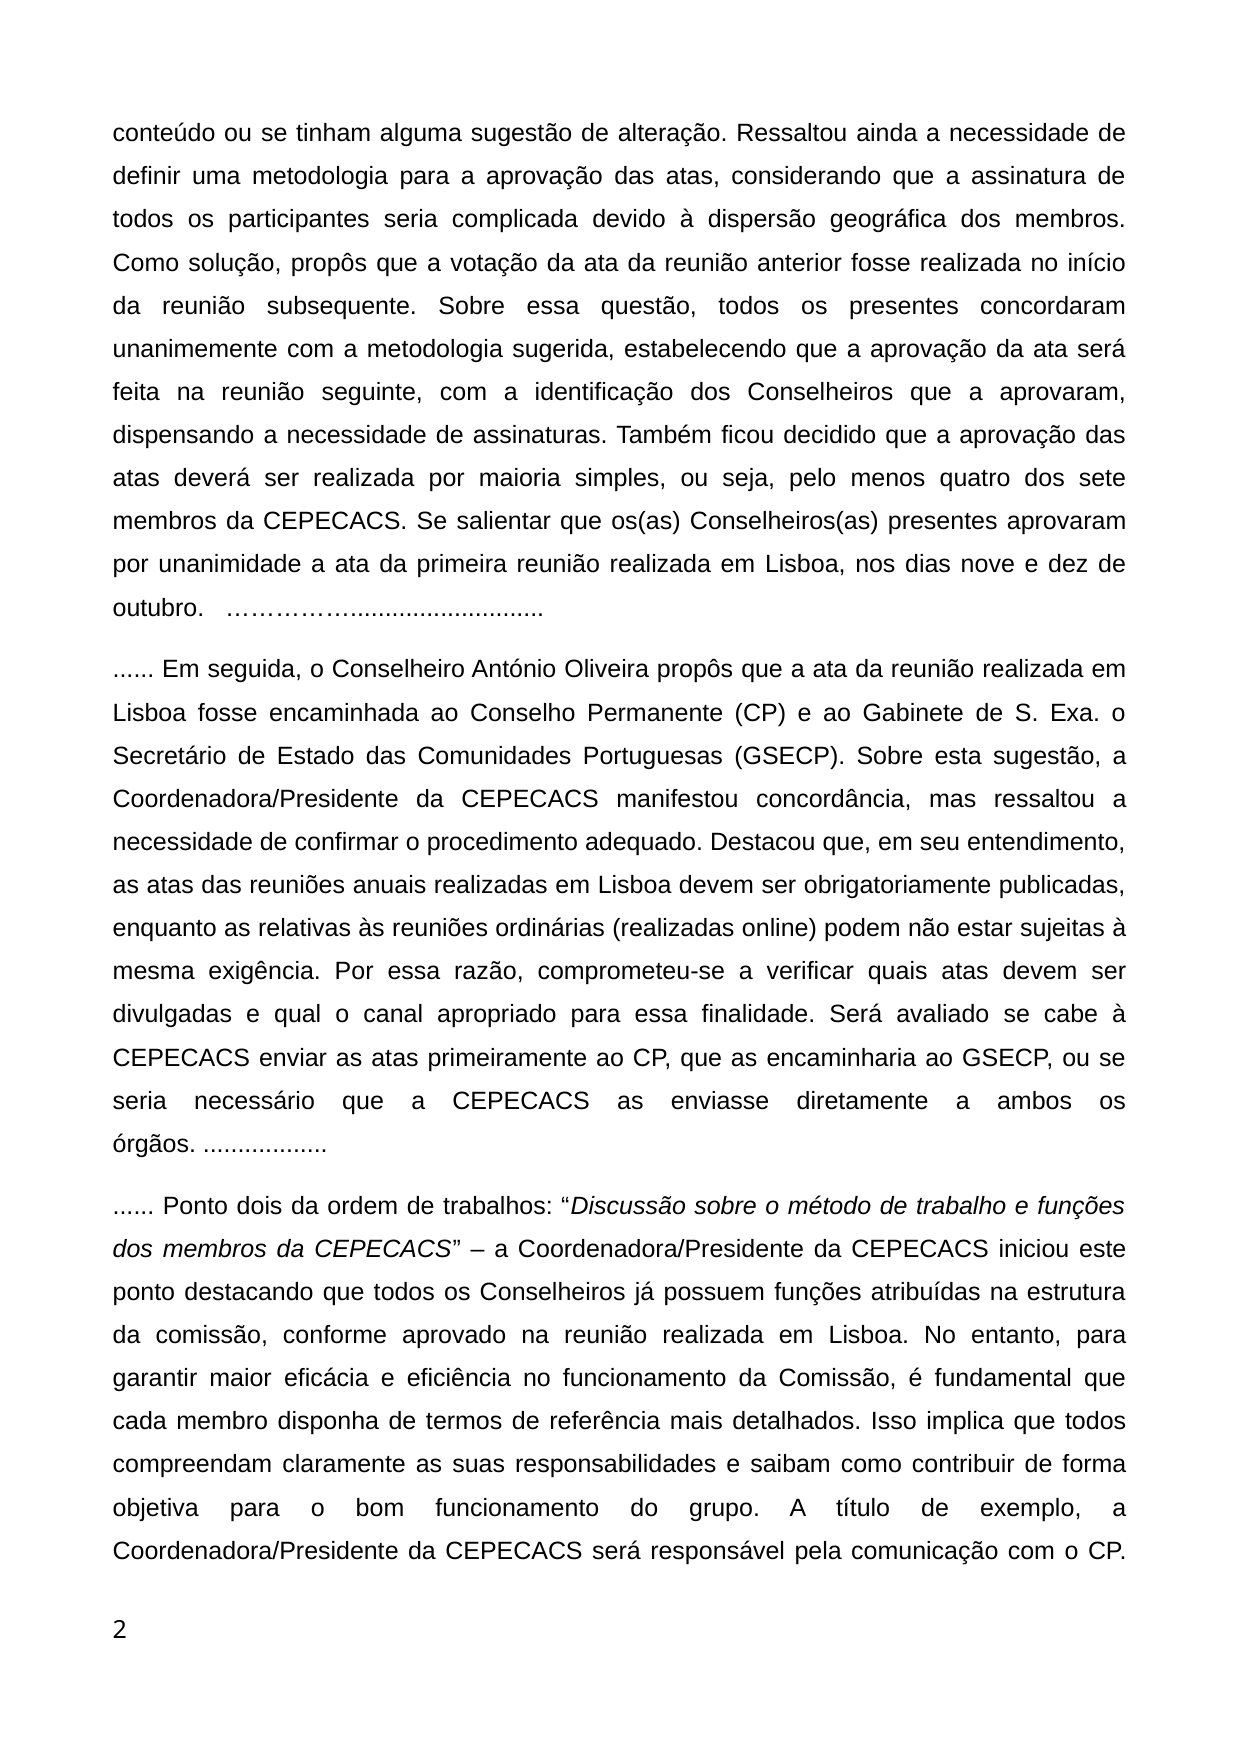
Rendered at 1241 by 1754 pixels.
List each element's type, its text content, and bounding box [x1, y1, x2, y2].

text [112, 118, 1128, 621]
text ...... Em seguida, o Conselheiro António Oliveira propôs que a ata da reunião realizada em Lisboa fosse encaminhada ao Conselho Permanente (CP) e ao Gabinete de S. Exa. o Secretário de Estado das Comunidades Portuguesas (GSECP). Sobre esta sugestão, a Coordenadora/Presidente da CEPECACS manifestou concordância, mas ressaltou a necessidade de confirmar o procedimento adequado. Destacou que, em seu entendimento, as atas das reuniões anuais realizadas em Lisboa devem ser obrigatoriamente publicadas, enquanto as relativas às reuniões ordinárias (realizadas online) podem não estar sujeitas à mesma exigência. Por essa razão, comprometeu-se a verificar quais atas devem ser divulgadas e qual o canal apropriado para essa finalidade. Será avaliado se cabe à CEPECACS enviar as atas primeiramente ao CP, que as encaminharia ao GSECP, ou se seria necessário que a CEPECACS as enviasse diretamente a ambos os órgãos. .................. [112, 654, 1128, 1158]
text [112, 1191, 1128, 1564]
